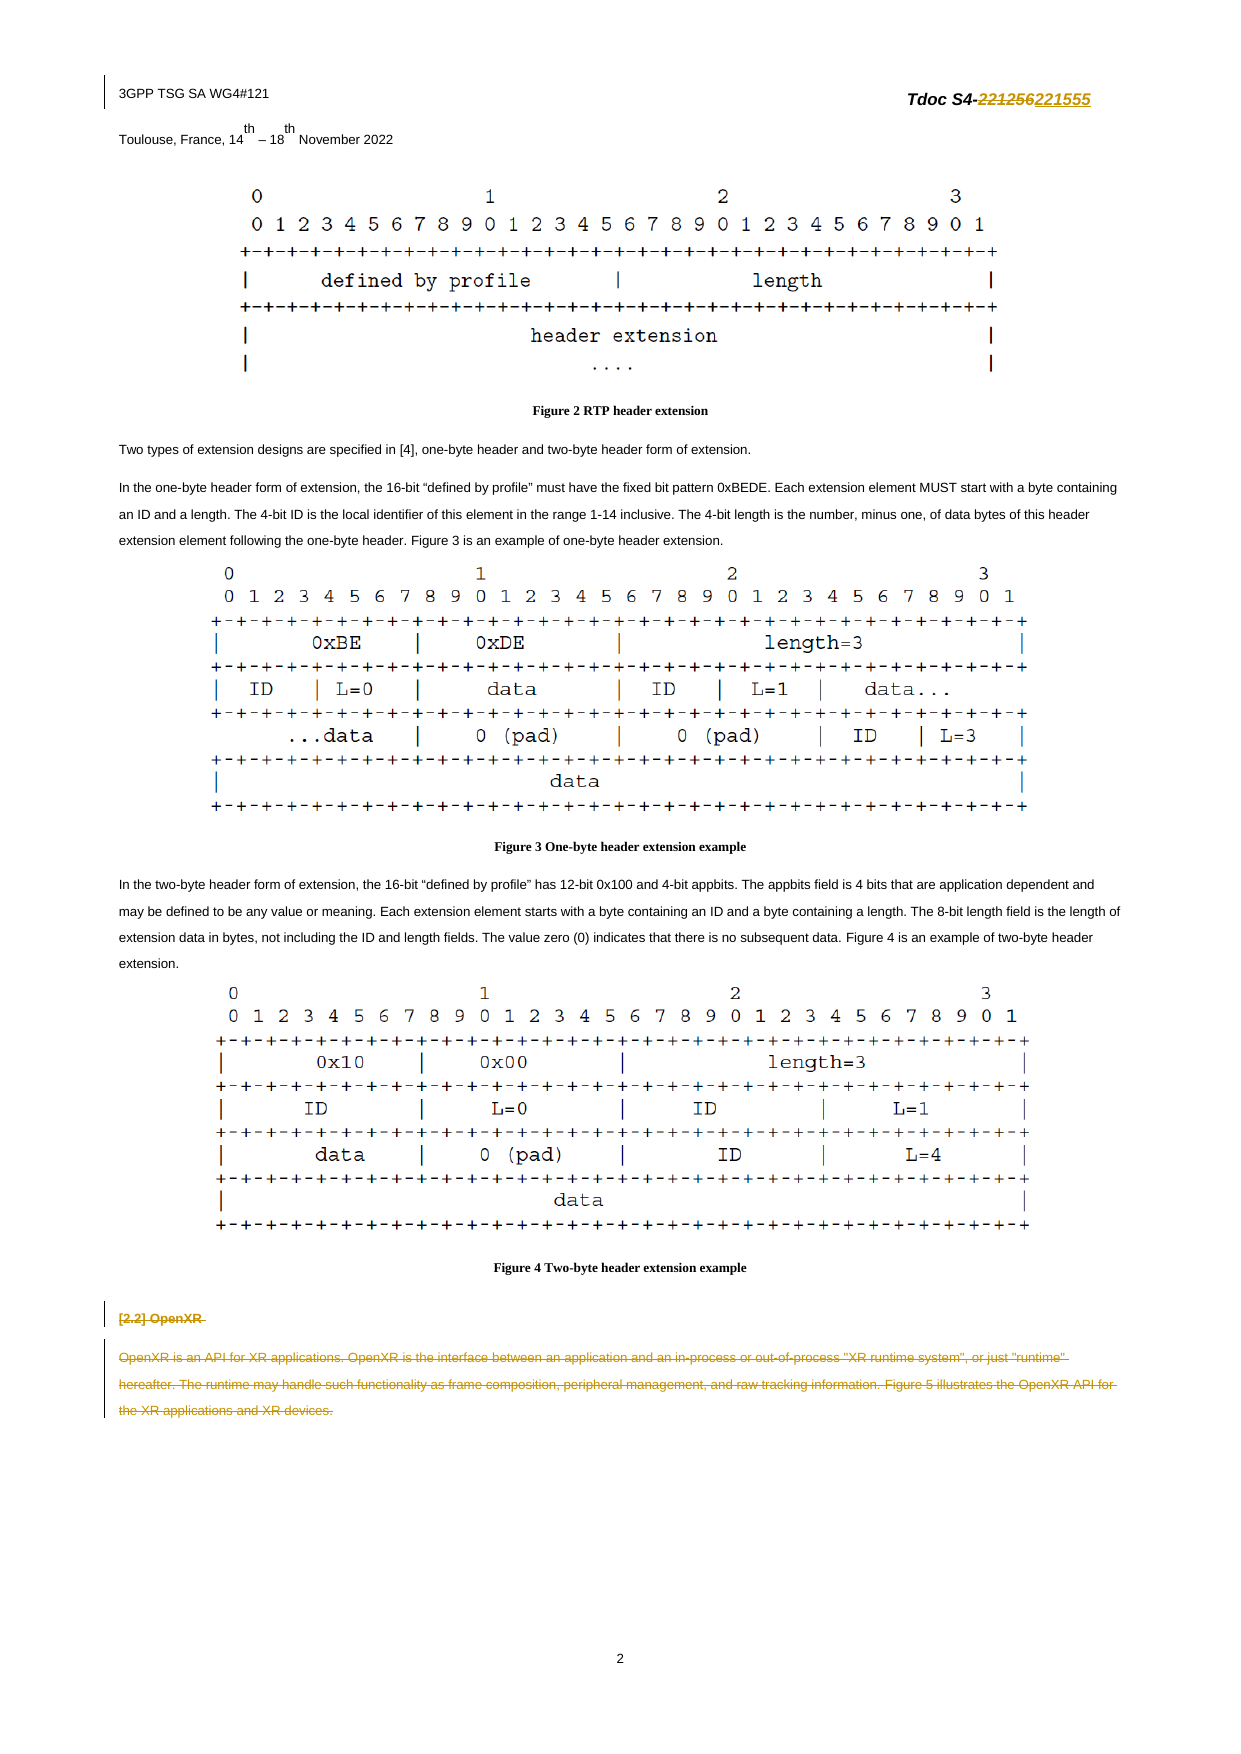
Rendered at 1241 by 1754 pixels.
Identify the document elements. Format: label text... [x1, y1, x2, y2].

text Two types of extension designs are specified in [4], one-byte header and two-byte header form of extension. [118, 431, 1121, 457]
text In the two-byte header form of extension, the 16-bit “defined by profile” has 12-bit 0x100 and 4-bit appbits. The appbits field is 4 bits that are application dependent and may be defined to be any value or meaning. Each extension element starts with a byte containing an ID and a byte containing a length. The 8-bit length field is the length of extension data in bytes, not including the ID and length fields. The value zero (0) indicates that there is no subsequent data. Figure 4 is an example of two-byte header extension. [118, 866, 1121, 972]
text In the one-byte header form of extension, the 16-bit “defined by profile” must have the fixed bit pattern 0xBEDE. Each extension element MUST start with a byte containing an ID and a length. The 4-bit ID is the local identifier of this element in the range 1-14 inclusive. The 4-bit length is the number, minus one, of data bytes of this header extension element following the one-byte header. Figure 3 is an example of one-byte header extension. [118, 469, 1121, 549]
picture [236, 185, 1004, 380]
picture [208, 984, 1032, 1237]
text Figure 3 One-byte header extension example [118, 828, 1121, 854]
text Figure 2 RTP header extension [118, 392, 1121, 418]
text Figure 4 Two-byte header extension example [118, 1249, 1121, 1276]
picture [208, 561, 1032, 816]
